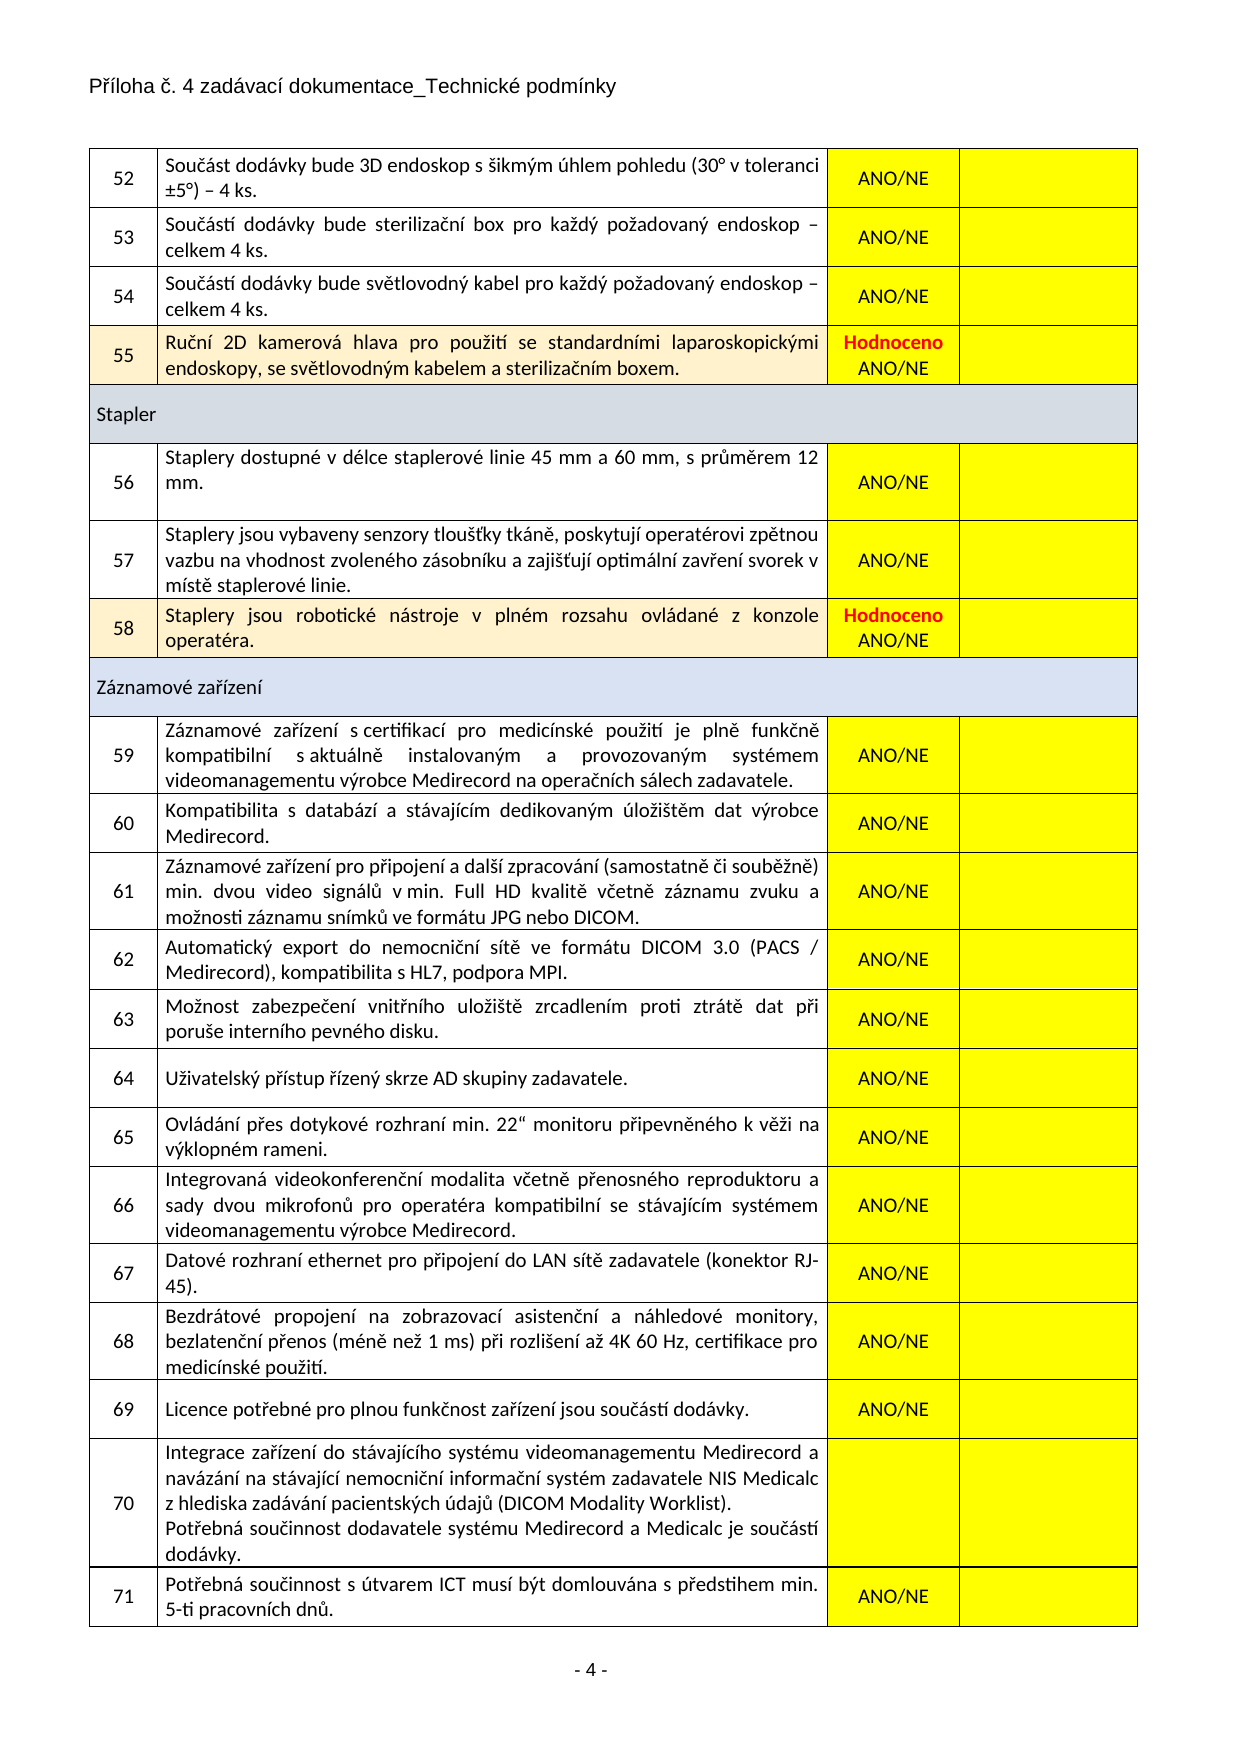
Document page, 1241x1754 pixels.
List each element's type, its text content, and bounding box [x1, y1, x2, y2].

table_cell Staplery jsou robotické nástroje v plném rozsahu ovládané z konzole operatéra. [158, 599, 827, 657]
table_cell ANO/NE [828, 1108, 959, 1166]
table_cell 63 [90, 990, 157, 1047]
table_cell [960, 149, 1137, 207]
table_cell [960, 1049, 1137, 1107]
table_cell Kompatibilita s databází a stávajícím dedikovaným úložištěm dat výrobce Medirecord. [158, 794, 827, 852]
table_cell Ovládání přes dotykové rozhraní min. 22“ monitoru připevněného k věži na výklopném rameni. [158, 1108, 827, 1166]
table_cell Hodnoceno ANO/NE [828, 599, 959, 657]
table_cell [960, 1167, 1137, 1243]
table_cell Součástí dodávky bude světlovodný kabel pro každý požadovaný endoskop – celkem 4 ks. [158, 267, 827, 325]
table_cell [960, 1568, 1137, 1626]
table_cell ANO/NE [828, 853, 959, 929]
table_cell [960, 1108, 1137, 1166]
table_cell 70 [90, 1439, 157, 1566]
table_cell 60 [90, 794, 157, 852]
table_cell 69 [90, 1380, 157, 1438]
table_cell ANO/NE [828, 521, 959, 598]
table_cell [960, 930, 1137, 988]
table_cell 52 [90, 149, 157, 207]
table_cell Ruční 2D kamerová hlava pro použití se standardními laparoskopickými endoskopy, se světlovodným kabelem a sterilizačním boxem. [158, 326, 827, 384]
table_cell [960, 1244, 1137, 1302]
table_cell Součástí dodávky bude sterilizační box pro každý požadovaný endoskop – celkem 4 ks. [158, 208, 827, 266]
table_cell [960, 1439, 1137, 1566]
table_cell ANO/NE [828, 267, 959, 325]
table_cell 55 [90, 326, 157, 384]
table_cell ANO/NE [828, 717, 959, 793]
table_cell 68 [90, 1303, 157, 1379]
table_cell ANO/NE [828, 990, 959, 1047]
table_cell [960, 599, 1137, 657]
table_cell 65 [90, 1108, 157, 1166]
table_cell [960, 208, 1137, 266]
table_cell [960, 267, 1137, 325]
table_cell 61 [90, 853, 157, 929]
table_cell ANO/NE [828, 1303, 959, 1379]
table_cell ANO/NE [828, 794, 959, 852]
table_cell [960, 717, 1137, 793]
table_cell Licence potřebné pro plnou funkčnost zařízení jsou součástí dodávky. [158, 1380, 827, 1438]
table_cell [960, 1303, 1137, 1379]
table_cell ANO/NE [828, 1568, 959, 1626]
table_cell Hodnoceno ANO/NE [828, 326, 959, 384]
table_cell ANO/NE [828, 149, 959, 207]
table_cell Záznamové zařízení [90, 658, 1137, 716]
table_cell Možnost zabezpečení vnitřního uložiště zrcadlením proti ztrátě dat při poruše interního pevného disku. [158, 990, 827, 1047]
table_cell [960, 1380, 1137, 1438]
table_cell ANO/NE [828, 1049, 959, 1107]
table_cell Staplery jsou vybaveny senzory tloušťky tkáně, poskytují operatérovi zpětnou vazbu na vhodnost zvoleného zásobníku a zajišťují optimální zavření svorek v místě staplerové linie. [158, 521, 827, 598]
table_cell Integrovaná videokonferenční modalita včetně přenosného reproduktoru a sady dvou mikrofonů pro operatéra kompatibilní se stávajícím systémem videomanagementu výrobce Medirecord. [158, 1167, 827, 1243]
table_cell Uživatelský přístup řízený skrze AD skupiny zadavatele. [158, 1049, 827, 1107]
table_cell 58 [90, 599, 157, 657]
table_cell ANO/NE [828, 930, 959, 988]
table_cell ANO/NE [828, 208, 959, 266]
table_cell 56 [90, 444, 157, 520]
table_cell Stapler [90, 385, 1137, 443]
table_cell [960, 444, 1137, 520]
table_cell ANO/NE [828, 1244, 959, 1302]
table_cell ANO/NE [828, 444, 959, 520]
table_cell 53 [90, 208, 157, 266]
table_cell 64 [90, 1049, 157, 1107]
table_cell Potřebná součinnost s útvarem ICT musí být domlouvána s předstihem min. 5-ti pracovních dnů. [158, 1568, 827, 1626]
table_cell [960, 521, 1137, 598]
table_cell Záznamové zařízení s certifikací pro medicínské použití je plně funkčně kompatibilní s aktuálně instalovaným a provozovaným systémem videomanagementu výrobce Medirecord na operačních sálech zadavatele. [158, 717, 827, 793]
table_cell ANO/NE [828, 1380, 959, 1438]
table_cell ANO/NE [828, 1167, 959, 1243]
table_cell [960, 853, 1137, 929]
table_cell [828, 1439, 959, 1566]
table_cell [960, 990, 1137, 1047]
table_cell 67 [90, 1244, 157, 1302]
table_cell Integrace zařízení do stávajícího systému videomanagementu Medirecord a navázání na stávající nemocniční informační systém zadavatele NIS Medicalc z hlediska zadávání pacientských údajů (DICOM Modality Worklist). Potřebná součinnost dodavatele systému Medirecord a Medicalc je součástí dodávky. [158, 1439, 827, 1566]
table_cell 54 [90, 267, 157, 325]
table_cell Staplery dostupné v délce staplerové linie 45 mm a 60 mm, s průměrem 12 mm. [158, 444, 827, 520]
table_cell 62 [90, 930, 157, 988]
table_cell 59 [90, 717, 157, 793]
table_cell Součást dodávky bude 3D endoskop s šikmým úhlem pohledu (30° v toleranci ±5°) – 4 ks. [158, 149, 827, 207]
table_cell 71 [90, 1568, 157, 1626]
table_cell Automatický export do nemocniční sítě ve formátu DICOM 3.0 (PACS / Medirecord), kompatibilita s HL7, podpora MPI. [158, 930, 827, 988]
table_cell [960, 794, 1137, 852]
table_cell Bezdrátové propojení na zobrazovací asistenční a náhledové monitory, bezlatenční přenos (méně než 1 ms) při rozlišení až 4K 60 Hz, certifikace pro medicínské použití. [158, 1303, 827, 1379]
table_cell 57 [90, 521, 157, 598]
table_cell 66 [90, 1167, 157, 1243]
table_cell Datové rozhraní ethernet pro připojení do LAN sítě zadavatele (konektor RJ-45). [158, 1244, 827, 1302]
table_cell Záznamové zařízení pro připojení a další zpracování (samostatně či souběžně) min. dvou video signálů v min. Full HD kvalitě včetně záznamu zvuku a možnosti záznamu snímků ve formátu JPG nebo DICOM. [158, 853, 827, 929]
table_cell [960, 326, 1137, 384]
